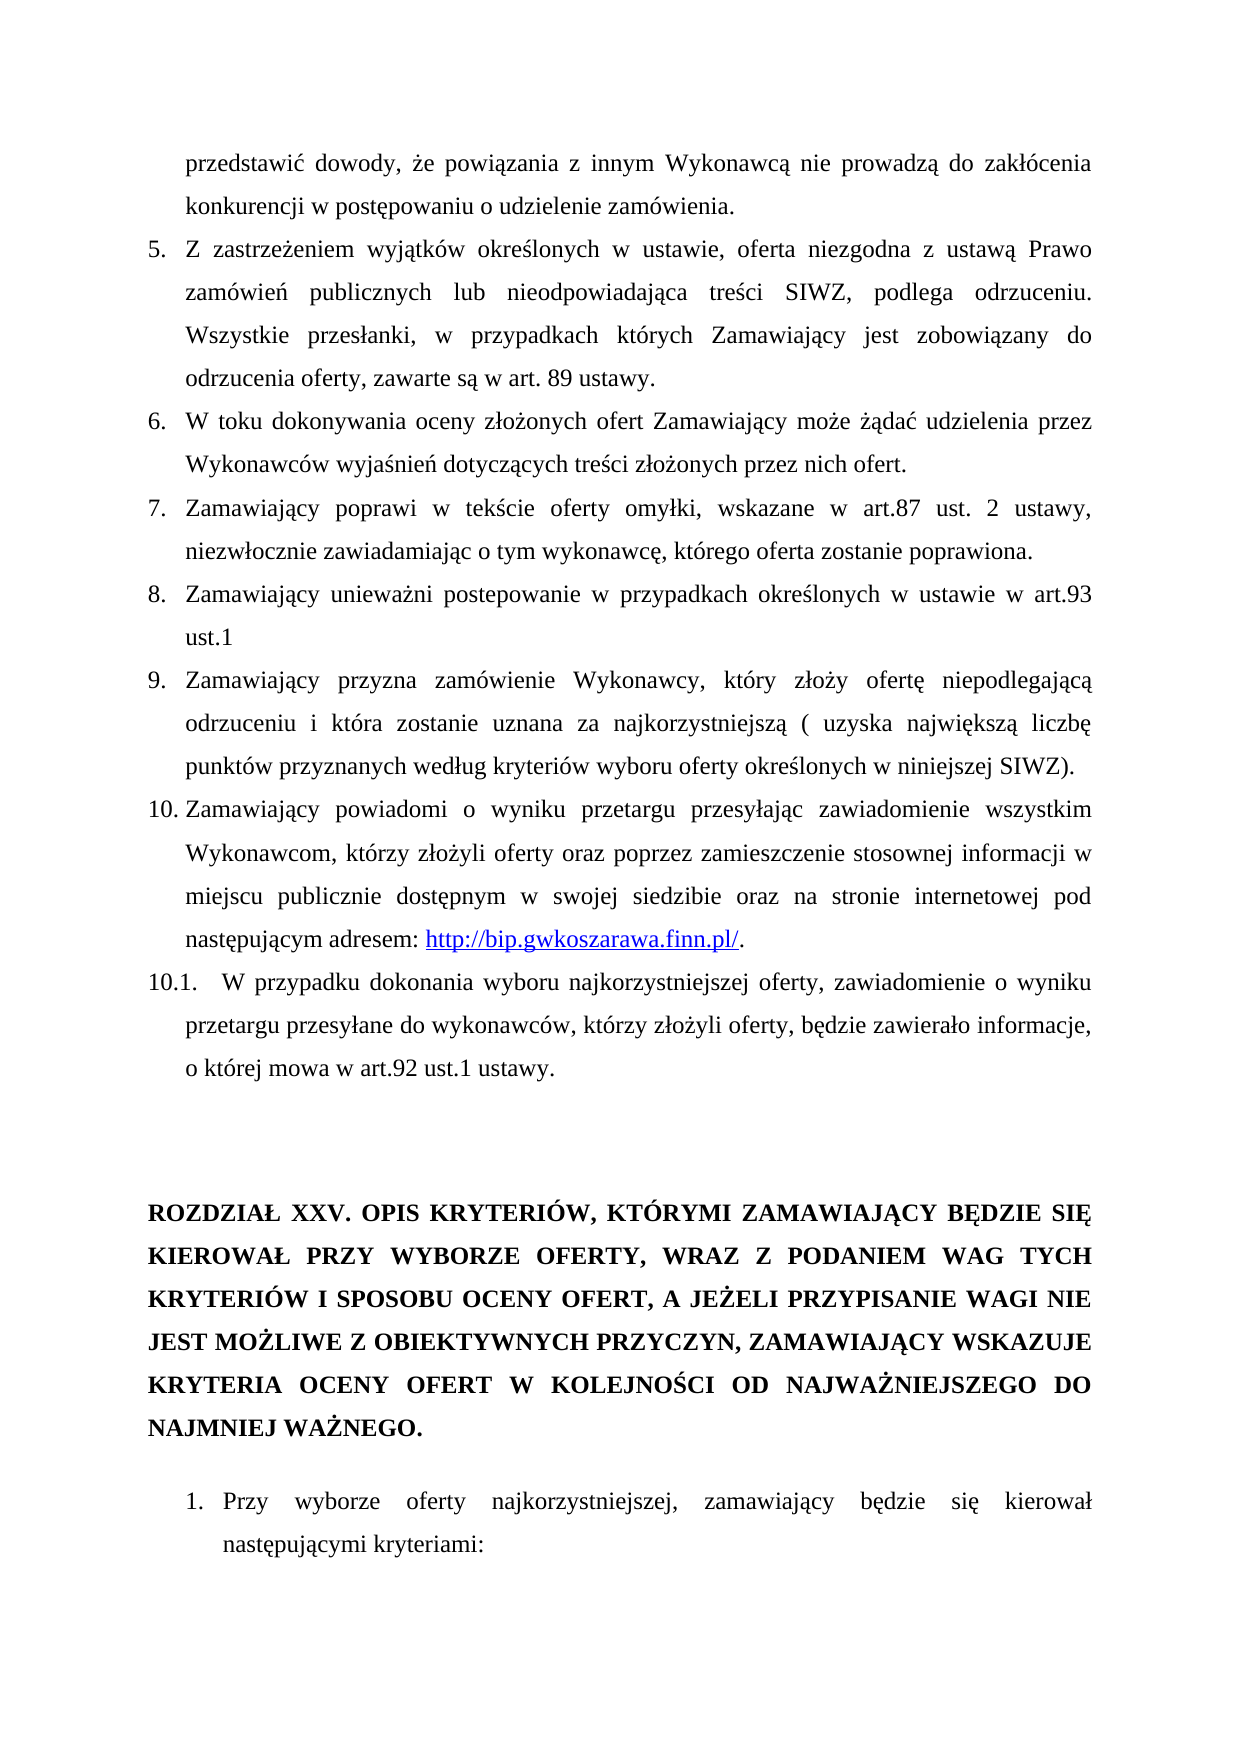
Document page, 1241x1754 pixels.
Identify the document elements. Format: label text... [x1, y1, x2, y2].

list Zamawiający przyzna zamówienie Wykonawcy, który złoży ofertę niepodlegającą odrzuceniu i która zostanie uznana za najkorzystniejszą ( uzyska największą liczbę punktów przyznanych według kryteriów wyboru oferty określonych w niniejszej SIWZ). [148, 665, 1093, 780]
list Zamawiający poprawi w tekście oferty omyłki, wskazane w art.87 ust. 2 ustawy, niezwłocznie zawiadamiając o tym wykonawcę, którego oferta zostanie poprawiona. [148, 493, 1093, 564]
text ROZDZIAŁ XXV. OPIS KRYTERIÓW, KTÓRYMI ZAMAWIAJĄCY BĘDZIE SIĘ KIEROWAŁ PRZY WYBORZE OFERTY, WRAZ Z PODANIEM WAG TYCH KRYTERIÓW I SPOSOBU OCENY OFERT, A JEŻELI PRZYPISANIE WAGI NIE JEST MOŻLIWE Z OBIEKTYWNYCH PRZYCZYN, ZAMAWIAJĄCY WSKAZUJE KRYTERIA OCENY OFERT W KOLEJNOŚCI OD NAJWAŻNIEJSZEGO DO NAJMNIEJ WAŻNEGO. [148, 1198, 1093, 1442]
list Z zastrzeżeniem wyjątków określonych w ustawie, oferta niezgodna z ustawą Prawo zamówień publicznych lub nieodpowiadająca treści SIWZ, podlega odrzuceniu. Wszystkie przesłanki, w przypadkach których Zamawiający jest zobowiązany do odrzucenia oferty, zawarte są w art. 89 ustawy. [148, 234, 1093, 392]
list W toku dokonywania oceny złożonych ofert Zamawiający może żądać udzielenia przez Wykonawców wyjaśnień dotyczących treści złożonych przez nich ofert. [148, 406, 1093, 478]
list Zamawiający unieważni postepowanie w przypadkach określonych w ustawie w art.93 ust.1 [148, 579, 1093, 651]
list W przypadku dokonania wyboru najkorzystniejszej oferty, zawiadomienie o wyniku przetargu przesyłane do wykonawców, którzy złożyli oferty, będzie zawierało informacje, o której mowa w art.92 ust.1 ustawy. [148, 967, 1093, 1082]
list Zamawiający powiadomi o wyniku przetargu przesyłając zawiadomienie wszystkim Wykonawcom, którzy złożyli oferty oraz poprzez zamieszczenie stosownej informacji w miejscu publicznie dostępnym w swojej siedzibie oraz na stronie internetowej pod następującym adresem: http://bip.gwkoszarawa.finn.pl/. [148, 794, 1093, 953]
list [148, 148, 1093, 219]
list Przy wyborze oferty najkorzystniejszej, zamawiający będzie się kierował następującymi kryteriami: [185, 1486, 1093, 1558]
